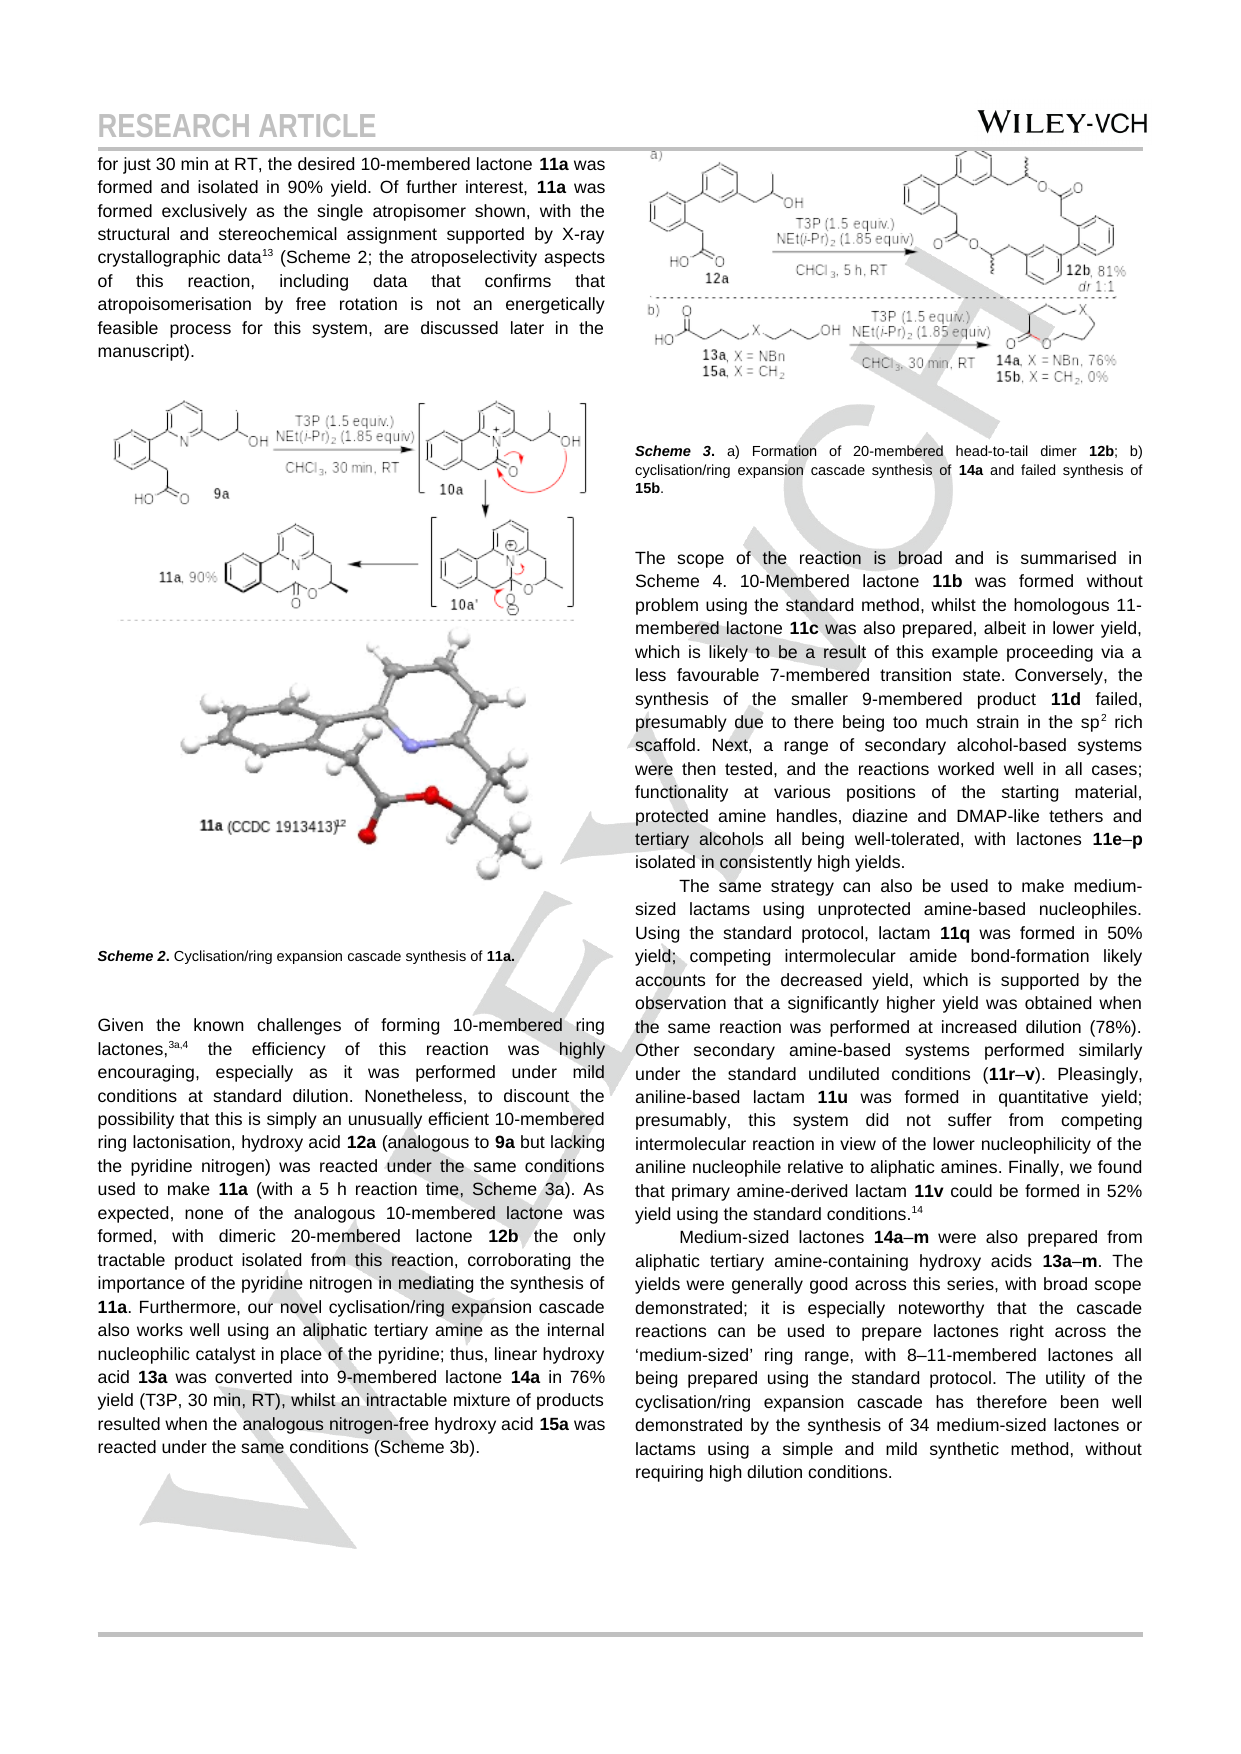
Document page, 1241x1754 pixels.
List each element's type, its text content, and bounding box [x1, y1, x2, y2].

text Scheme 2. Cyclisation/ring expansion cascade synthesis of 11a. [97, 946, 605, 965]
text The same strategy can also be used to make medium-sized lactams using unprotected amine-based nucleophiles. Using the standard protocol, lactam 11q was formed in 50% yield; competing intermolecular amide bond-formation likely accounts for the decreased yield, which is supported by the observation that a significantly higher yield was obtained when the same reaction was performed at increased dilution (78%). Other secondary amine-based systems performed similarly under the standard undiluted conditions (11r–v). Pleasingly, aniline-based lactam 11u was formed in quantitative yield; presumably, this system did not suffer from competing intermolecular reaction in view of the lower nucleophilicity of the aniline nucleophile relative to aliphatic amines. Finally, we found that primary amine-derived lactam 11v could be formed in 52% yield using the standard conditions.14 [635, 874, 1143, 1225]
text The scope of the reaction is broad and is summarised in Scheme 4. 10-Membered lactone 11b was formed without problem using the standard method, whilst the homologous 11-membered lactone 11c was also prepared, albeit in lower yield, which is likely to be a result of this example proceeding via a less favourable 7-membered transition state. Conversely, the synthesis of the smaller 9-membered product 11d failed, presumably due to there being too much strain in the sp2 rich scaffold. Next, a range of secondary alcohol-based systems were then tested, and the reactions worked well in all cases; functionality at various positions of the starting material, protected amine handles, diazine and DMAP-like tethers and tertiary alcohols all being well-tolerated, with lactones 11e–p isolated in consistently high yields. [635, 546, 1143, 874]
text Given the known challenges of forming 10-membered ring lactones,3a,4 the efficiency of this reaction was highly encouraging, especially as it was performed under mild conditions at standard dilution. Nonetheless, to discount the possibility that this is simply an unusually efficient 10-membered ring lactonisation, hydroxy acid 12a (analogous to 9a but lacking the pyridine nitrogen) was reacted under the same conditions used to make 11a (with a 5 h reaction time, Scheme 3a). As expected, none of the analogous 10-membered lactone was formed, with dimeric 20-membered lactone 12b the only tractable product isolated from this reaction, corroborating the importance of the pyridine nitrogen in mediating the synthesis of 11a. Furthermore, our novel cyclisation/ring expansion cascade also works well using an aliphatic tertiary amine as the internal nucleophilic catalyst in place of the pyridine; thus, linear hydroxy acid 13a was converted into 9-membered lactone 14a in 76% yield (T3P, 30 min, RT), whilst an intractable mixture of products resulted when the analogous nitrogen-free hydroxy acid 15a was reacted under the same conditions (Scheme 3b). [97, 1013, 605, 1458]
text Medium-sized lactones 14a–m were also prepared from aliphatic tertiary amine-containing hydroxy acids 13a–m. The yields were generally good across this series, with broad scope demonstrated; it is especially noteworthy that the cascade reactions can be used to prepare lactones right across the ‘medium-sized’ ring range, with 8–11-membered lactones all being prepared using the standard protocol. The utility of the cyclisation/ring expansion cascade has therefore been well demonstrated by the synthesis of 34 medium-sized lactones or lactams using a simple and mild synthetic method, without requiring high dilution conditions. [635, 1225, 1143, 1483]
text Scheme 3. a) Formation of 20-membered head-to-tail dimer 12b; b) cyclisation/ring expansion cascade synthesis of 14a and failed synthesis of 15b. [635, 441, 1143, 498]
